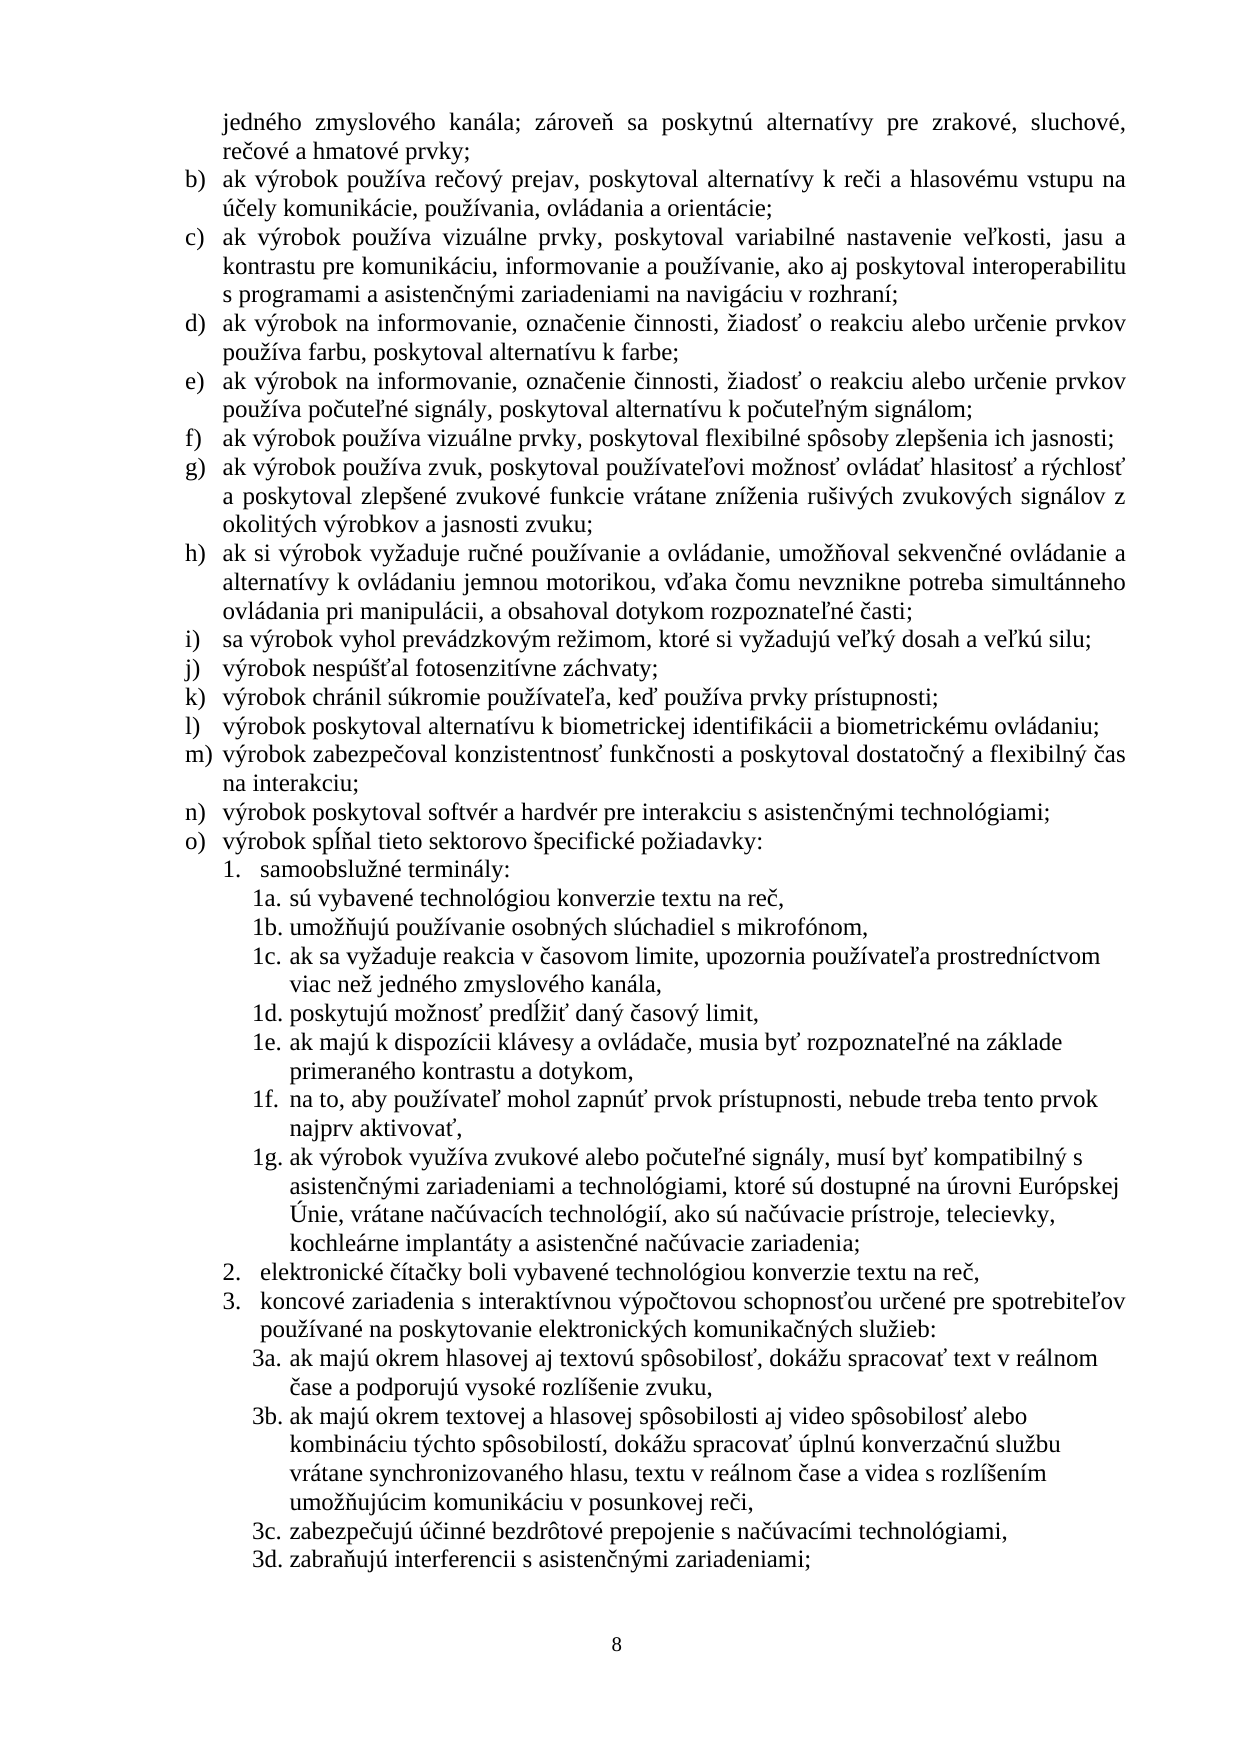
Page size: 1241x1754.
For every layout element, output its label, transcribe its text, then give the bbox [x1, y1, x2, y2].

list ak výrobok používa rečový prejav, poskytoval alternatívy k reči a hlasovému vstupu na účely komunikácie, používania, ovládania a orientácie; [185, 164, 1127, 222]
list ak majú k dispozícii klávesy a ovládače, musia byť rozpoznateľné na základe primeraného kontrastu a dotykom, [252, 1027, 1127, 1084]
list ak sa vyžaduje reakcia v časovom limite, upozornia používateľa prostredníctvom viac než jedného zmyslového kanála, [252, 941, 1127, 998]
list ak výrobok využíva zvukové alebo počuteľné signály, musí byť kompatibilný s asistenčnými zariadeniami a technológiami, ktoré sú dostupné na úrovni Európskej Únie, vrátane načúvacích technológií, ako sú načúvacie prístroje, telecievky, kochleárne implantáty a asistenčné načúvacie zariadenia; [252, 1142, 1127, 1257]
list výrobok poskytoval softvér a hardvér pre interakciu s asistenčnými technológiami; [185, 797, 1127, 826]
list sa výrobok vyhol prevádzkovým režimom, ktoré si vyžadujú veľký dosah a veľkú silu; [185, 624, 1127, 653]
list výrobok nespúšťal fotosenzitívne záchvaty; [185, 653, 1127, 682]
list samoobslužné terminály: [222, 854, 1127, 883]
list zabraňujú interferencii s asistenčnými zariadeniami; [252, 1544, 1127, 1573]
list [185, 107, 1127, 164]
list ak výrobok na informovanie, označenie činnosti, žiadosť o reakciu alebo určenie prvkov používa farbu, poskytoval alternatívu k farbe; [185, 308, 1127, 366]
list ak výrobok na informovanie, označenie činnosti, žiadosť o reakciu alebo určenie prvkov používa počuteľné signály, poskytoval alternatívu k počuteľným signálom; [185, 366, 1127, 423]
list na to, aby používateľ mohol zapnúť prvok prístupnosti, nebude treba tento prvok najprv aktivovať, [252, 1084, 1127, 1142]
list ak majú okrem hlasovej aj textovú spôsobilosť, dokážu spracovať text v reálnom čase a podporujú vysoké rozlíšenie zvuku, [252, 1343, 1127, 1401]
list výrobok poskytoval alternatívu k biometrickej identifikácii a biometrickému ovládaniu; [185, 711, 1127, 739]
list zabezpečujú účinné bezdrôtové prepojenie s načúvacími technológiami, [252, 1516, 1127, 1544]
list výrobok chránil súkromie používateľa, keď používa prvky prístupnosti; [185, 682, 1127, 711]
list ak si výrobok vyžaduje ručné používanie a ovládanie, umožňoval sekvenčné ovládanie a alternatívy k ovládaniu jemnou motorikou, vďaka čomu nevznikne potreba simultánneho ovládania pri manipulácii, a obsahoval dotykom rozpoznateľné časti; [185, 538, 1127, 624]
list elektronické čítačky boli vybavené technológiou konverzie textu na reč, [222, 1257, 1127, 1286]
list výrobok zabezpečoval konzistentnosť funkčnosti a poskytoval dostatočný a flexibilný čas na interakciu; [185, 739, 1127, 797]
list výrobok spĺňal tieto sektorovo špecifické požiadavky: [185, 826, 1127, 854]
list ak výrobok používa vizuálne prvky, poskytoval flexibilné spôsoby zlepšenia ich jasnosti; [185, 423, 1127, 452]
list ak majú okrem textovej a hlasovej spôsobilosti aj video spôsobilosť alebo kombináciu týchto spôsobilostí, dokážu spracovať úplnú konverzačnú službu vrátane synchronizovaného hlasu, textu v reálnom čase a videa s rozlíšením umožňujúcim komunikáciu v posunkovej reči, [252, 1401, 1127, 1516]
list umožňujú používanie osobných slúchadiel s mikrofónom, [252, 912, 1127, 941]
list ak výrobok používa vizuálne prvky, poskytoval variabilné nastavenie veľkosti, jasu a kontrastu pre komunikáciu, informovanie a používanie, ako aj poskytoval interoperabilitu s programami a asistenčnými zariadeniami na navigáciu v rozhraní; [185, 222, 1127, 308]
list poskytujú možnosť predĺžiť daný časový limit, [252, 998, 1127, 1027]
list koncové zariadenia s interaktívnou výpočtovou schopnosťou určené pre spotrebiteľov používané na poskytovanie elektronických komunikačných služieb: [222, 1286, 1127, 1343]
list ak výrobok používa zvuk, poskytoval používateľovi možnosť ovládať hlasitosť a rýchlosť a poskytoval zlepšené zvukové funkcie vrátane zníženia rušivých zvukových signálov z okolitých výrobkov a jasnosti zvuku; [185, 452, 1127, 538]
list sú vybavené technológiou konverzie textu na reč, [252, 883, 1127, 912]
